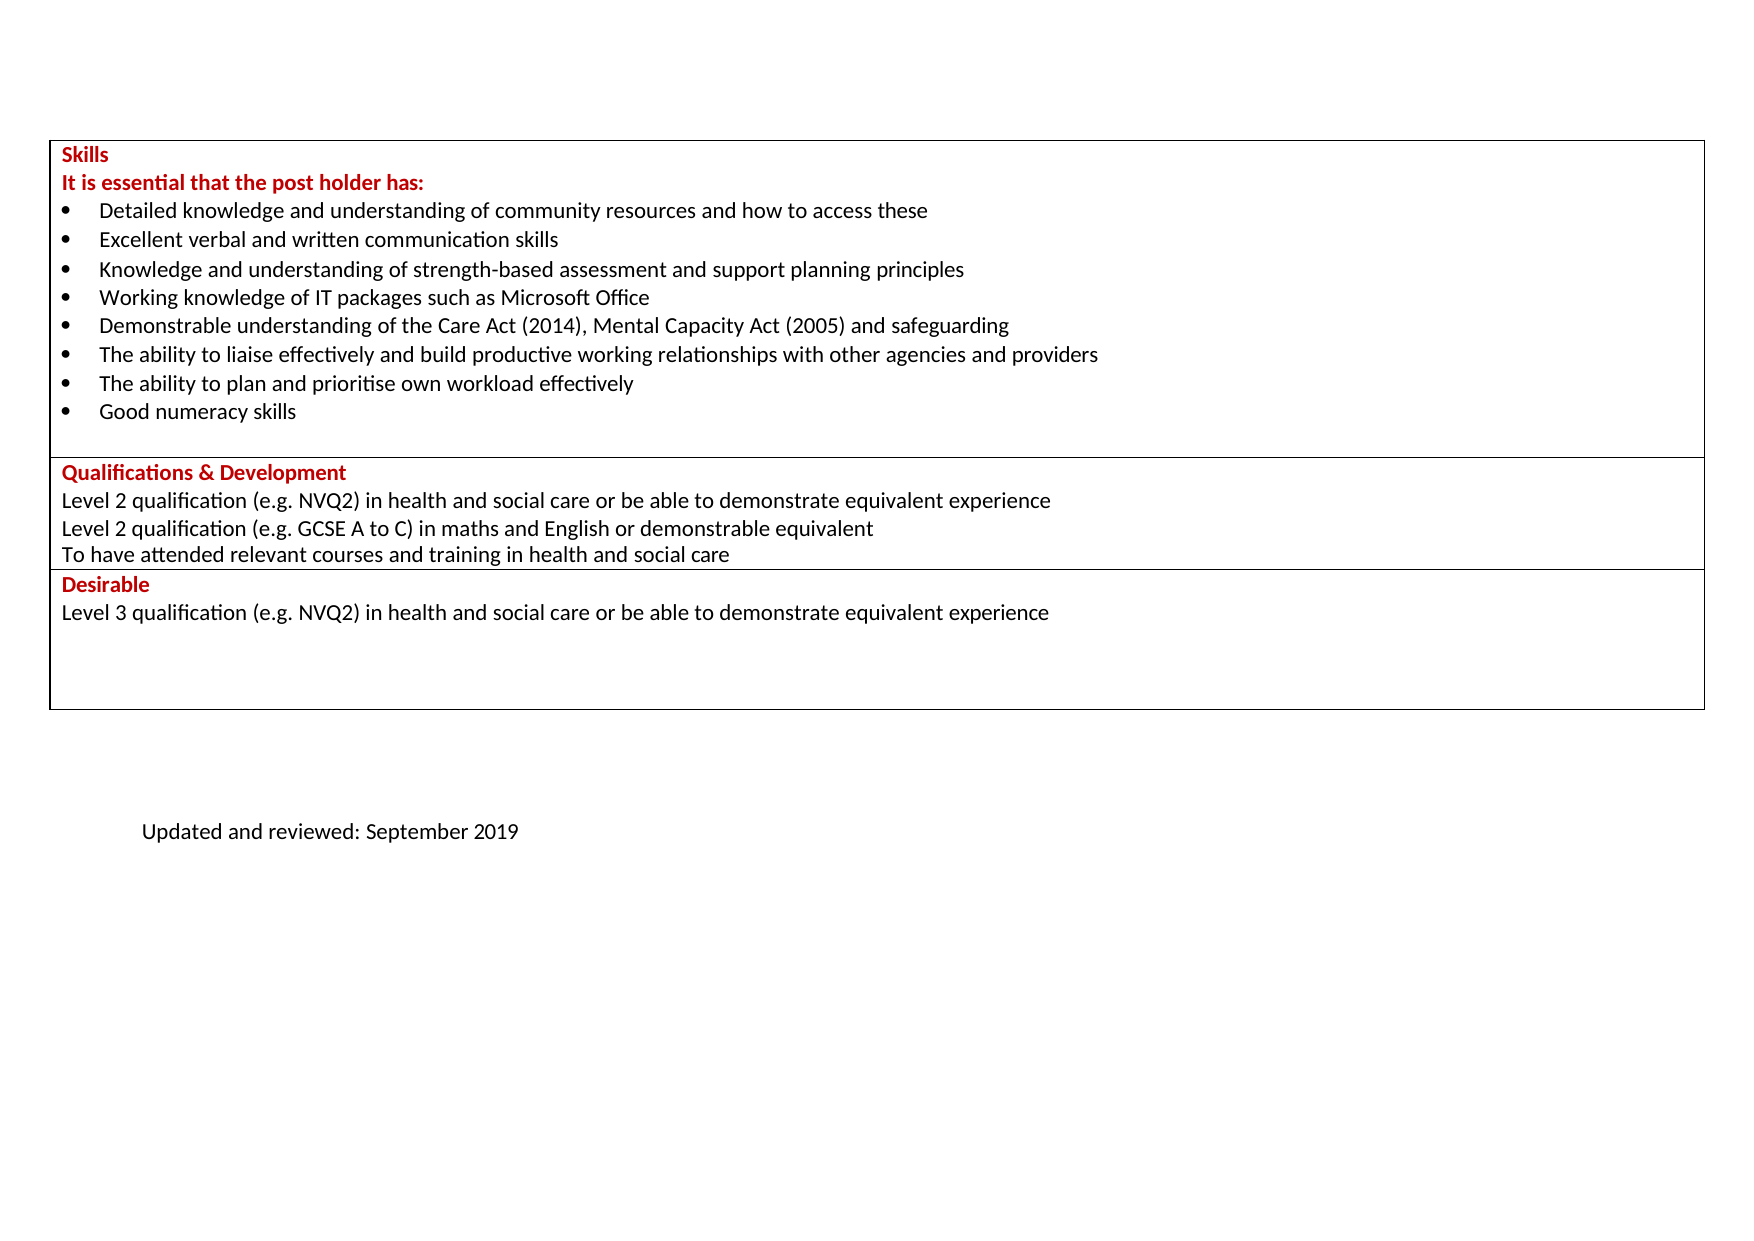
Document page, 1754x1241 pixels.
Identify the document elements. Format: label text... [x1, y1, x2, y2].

text Updated and reviewed: September 2019 [142, 817, 1710, 846]
table_cell Desirable Level 3 qualification (e.g. NVQ2) in health and social care or be able to demonstrate equivalent experience [51, 570, 1704, 709]
table_header Skills It is essential that the post holder has: Detailed knowledge and understanding of community resources and how to access these Excellent verbal and written communication skills Knowledge and understanding of strength-based assessment and support planning principles Working knowledge of IT packages such as Microsoft Office Demonstrable understanding of the Care Act (2014), Mental Capacity Act (2005) and safeguarding The ability to liaise effectively and build productive working relationships with other agencies and providers The ability to plan and prioritise own workload effectively Good numeracy skills [51, 141, 1704, 457]
table_cell Qualifications & Development Level 2 qualification (e.g. NVQ2) in health and social care or be able to demonstrate equivalent experience Level 2 qualification (e.g. GCSE A to C) in maths and English or demonstrable equivalent To have attended relevant courses and training in health and social care [51, 458, 1704, 569]
